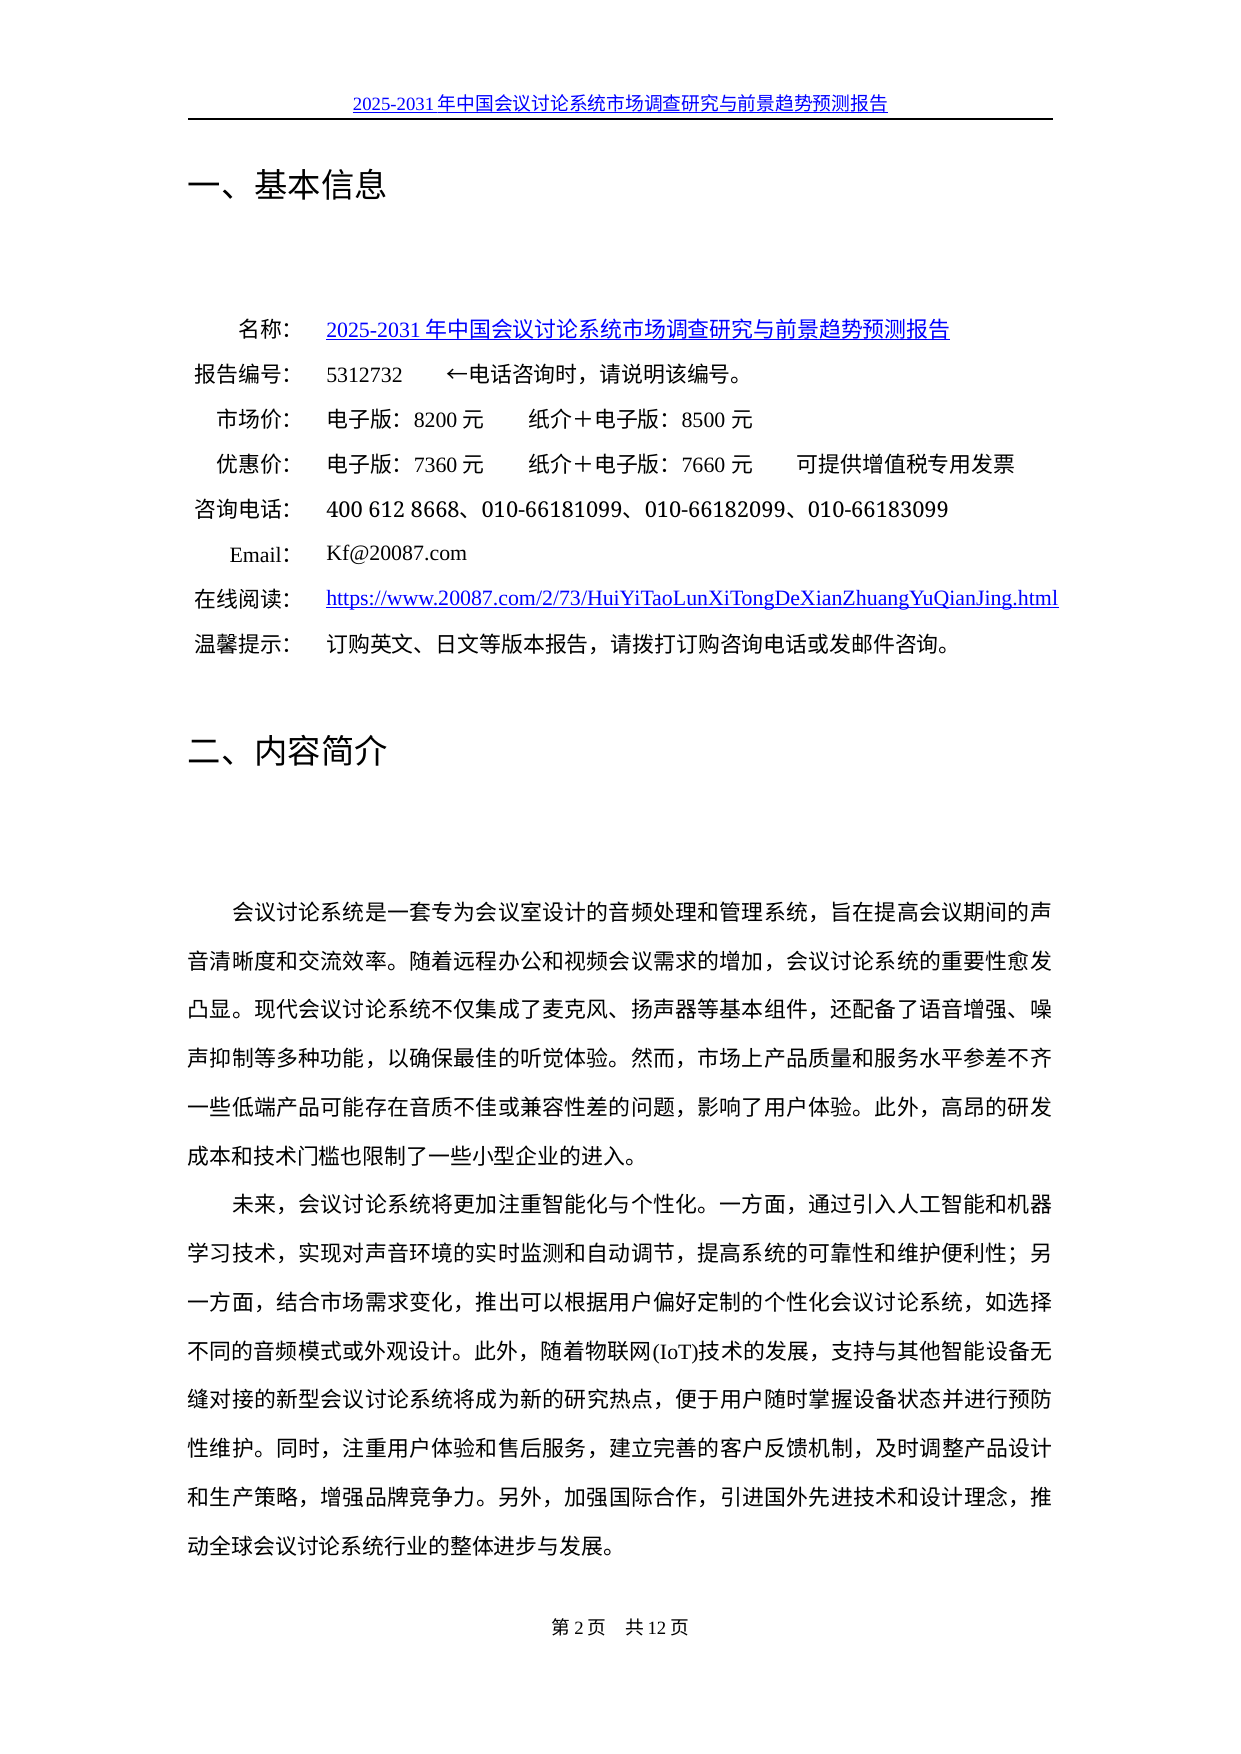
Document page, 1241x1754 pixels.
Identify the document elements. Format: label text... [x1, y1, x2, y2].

table_cell 电子版：8200 元 纸介＋电子版：8500 元 [315, 402, 1073, 447]
table_cell 订购英文、日文等版本报告，请拨打订购咨询电话或发邮件咨询。 [315, 627, 1073, 672]
table_cell 温馨提示： [167, 627, 315, 672]
table_header 2025-2031年中国会议讨论系统市场调查研究与前景趋势预测报告 [315, 312, 1073, 357]
table_cell Email： [167, 537, 315, 582]
table_cell 优惠价： [167, 447, 315, 492]
table_cell 市场价： [167, 402, 315, 447]
table_header 名称： [167, 312, 315, 357]
title 二、内容简介 [187, 717, 1053, 782]
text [187, 894, 1053, 1561]
table_cell 报告编号： [167, 357, 315, 402]
table_cell 电子版：7360 元 纸介＋电子版：7660 元 可提供增值税专用发票 [315, 447, 1073, 492]
table_cell 400 612 8668、010-66181099、010-66182099、010-66183099 [315, 492, 1073, 537]
title 一、基本信息 [187, 150, 1053, 215]
table_cell Kf@20087.com [315, 537, 1073, 582]
table_cell 咨询电话： [167, 492, 315, 537]
table_cell 在线阅读： [167, 582, 315, 627]
table_cell 5312732 ←电话咨询时，请说明该编号。 [315, 357, 1073, 402]
table_cell [315, 582, 1073, 627]
